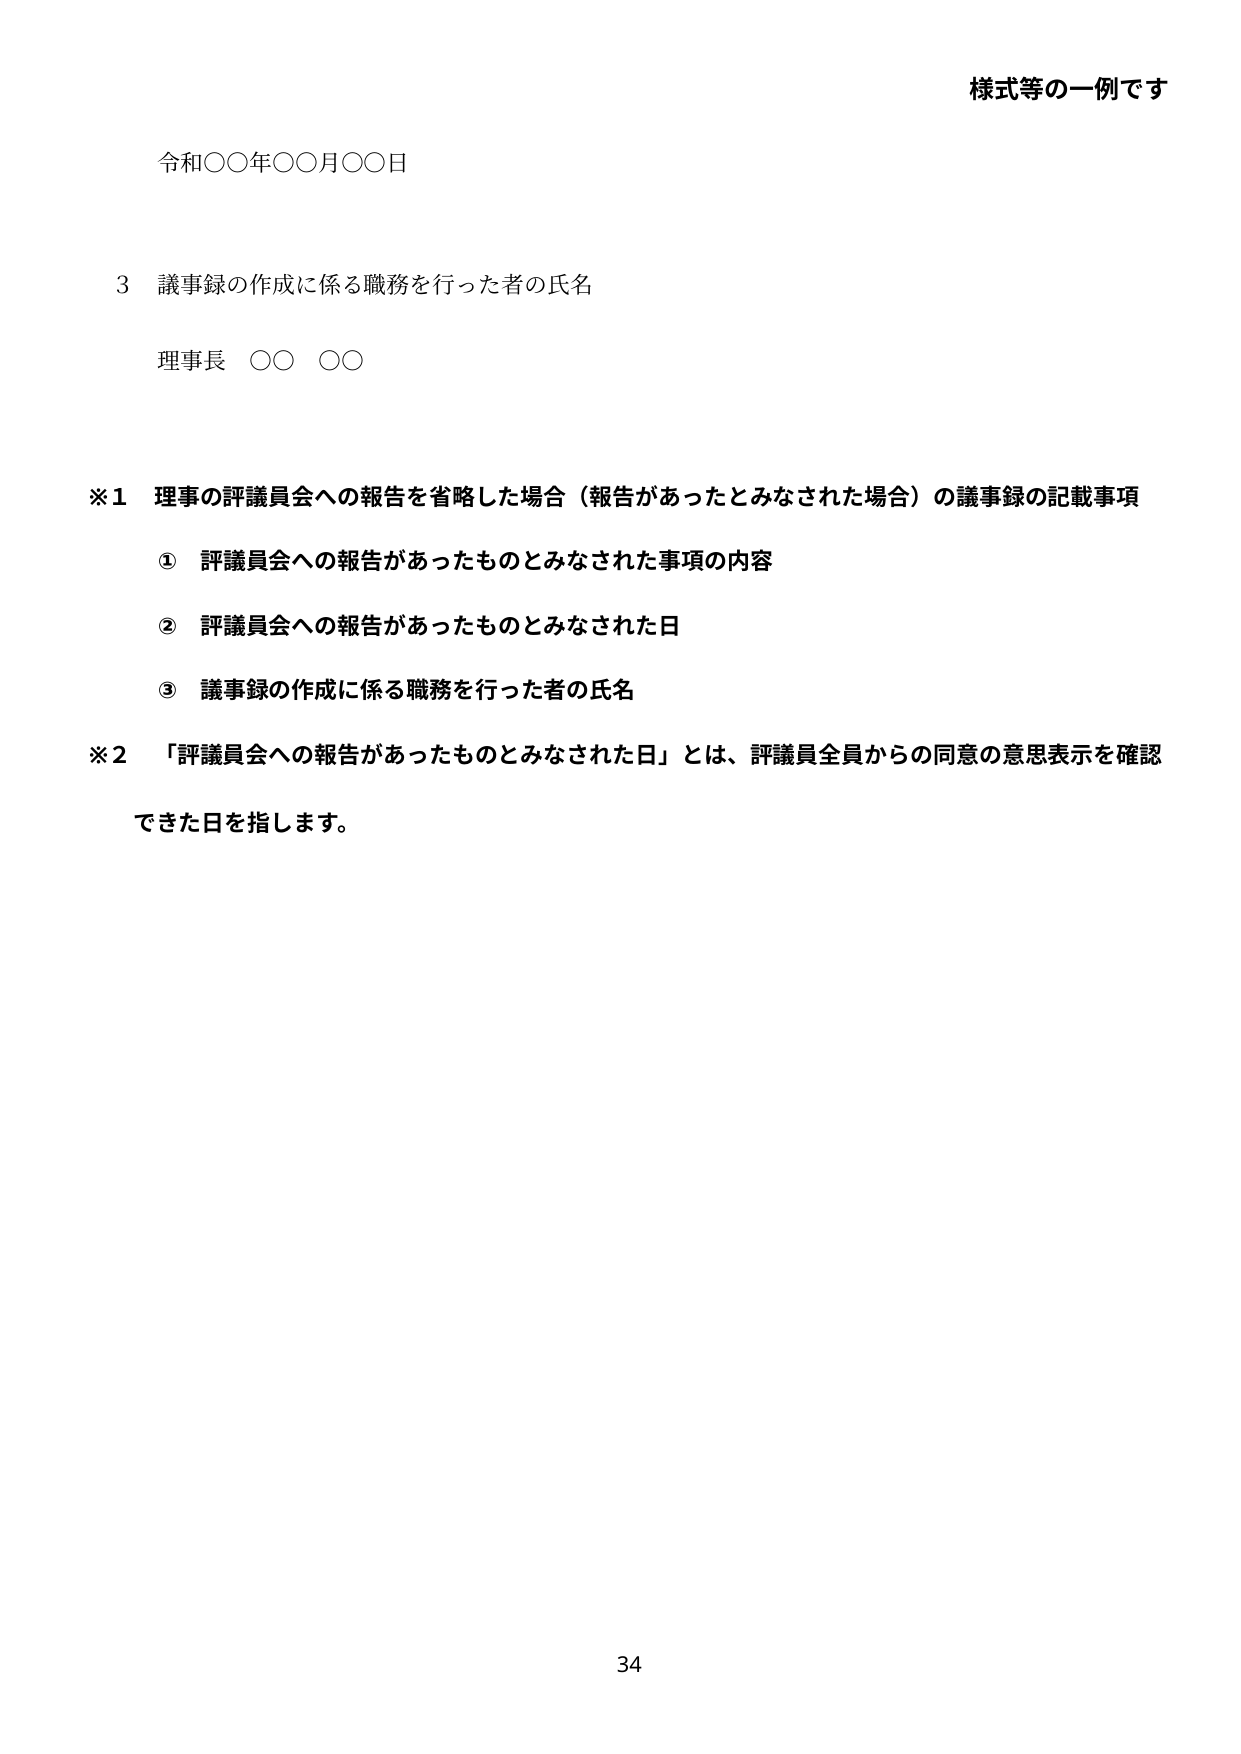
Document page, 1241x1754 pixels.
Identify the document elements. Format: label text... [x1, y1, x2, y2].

text 令和○○年○○月○○日 [89, 132, 1169, 192]
text ※２ 「評議員会への報告があったものとみなされた日」とは、評議員全員からの同意の意思表示を確認できた日を指します。 [89, 724, 1169, 852]
text ② 評議員会への報告があったものとみなされた日 [89, 594, 1169, 654]
text ③ 議事録の作成に係る職務を行った者の氏名 [89, 659, 1169, 719]
text ① 評議員会への報告があったものとみなされた事項の内容 [89, 530, 1169, 589]
text ３ 議事録の作成に係る職務を行った者の氏名 [89, 254, 1169, 313]
text ※１ 理事の評議員会への報告を省略した場合（報告があったとみなされた場合）の議事録の記載事項 [89, 465, 1169, 525]
text 理事長 ○○ ○○ [89, 330, 1169, 389]
